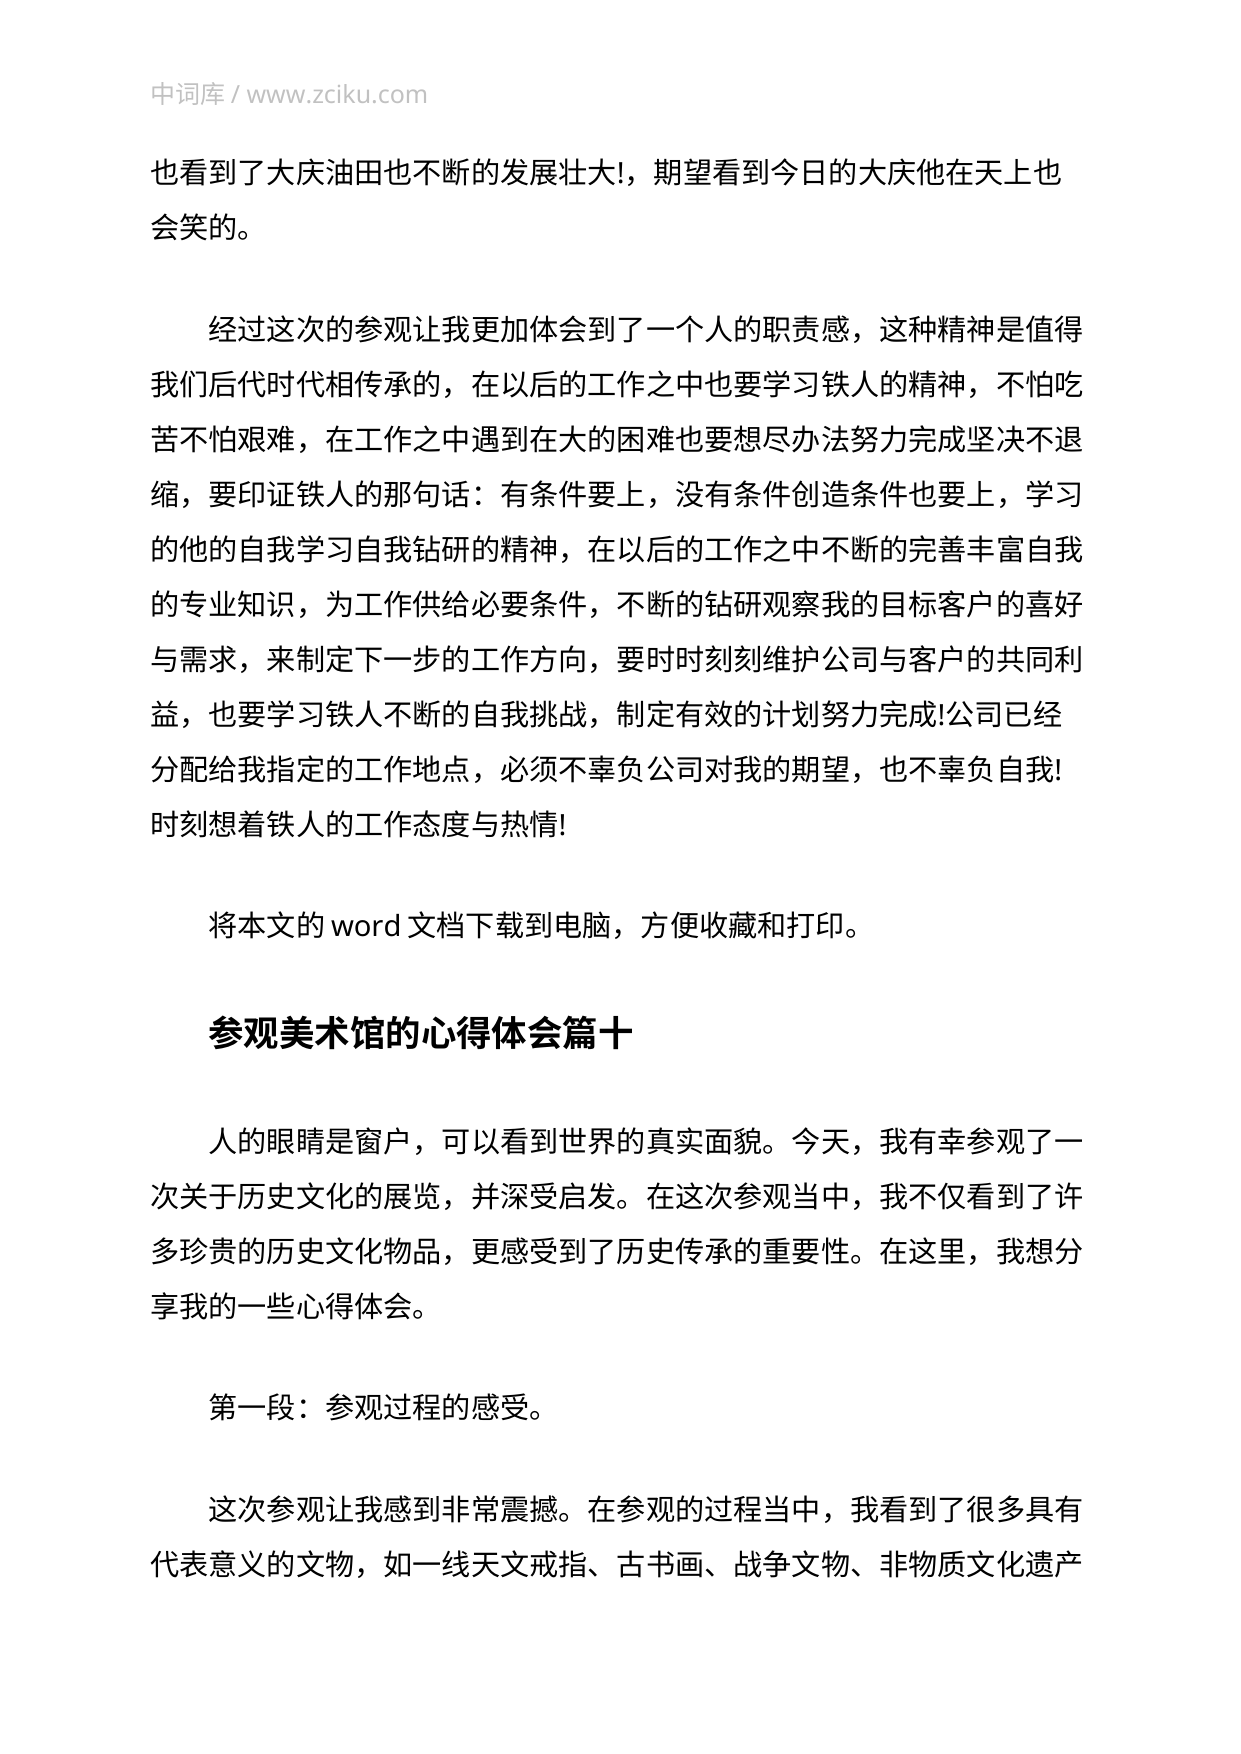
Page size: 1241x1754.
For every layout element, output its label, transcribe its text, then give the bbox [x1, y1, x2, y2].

text 参观美术馆的心得体会篇十 [150, 1005, 1090, 1056]
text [150, 150, 1090, 247]
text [150, 1487, 1090, 1584]
text 第一段：参观过程的感受。 [150, 1385, 1090, 1427]
text 将本文的word文档下载到电脑，方便收藏和打印。 [150, 903, 1090, 945]
text 人的眼睛是窗户，可以看到世界的真实面貌。今天，我有幸参观了一次关于历史文化的展览，并深受启发。在这次参观当中，我不仅看到了许多珍贵的历史文化物品，更感受到了历史传承的重要性。在这里，我想分享我的一些心得体会。 [150, 1118, 1090, 1325]
text 经过这次的参观让我更加体会到了一个人的职责感，这种精神是值得我们后代时代相传承的，在以后的工作之中也要学习铁人的精神，不怕吃苦不怕艰难，在工作之中遇到在大的困难也要想尽办法努力完成坚决不退缩，要印证铁人的那句话：有条件要上，没有条件创造条件也要上，学习的他的自我学习自我钻研的精神，在以后的工作之中不断的完善丰富自我的专业知识，为工作供给必要条件，不断的钻研观察我的目标客户的喜好与需求，来制定下一步的工作方向，要时时刻刻维护公司与客户的共同利益，也要学习铁人不断的自我挑战，制定有效的计划努力完成!公司已经分配给我指定的工作地点，必须不辜负公司对我的期望，也不辜负自我!时刻想着铁人的工作态度与热情! [150, 307, 1090, 843]
